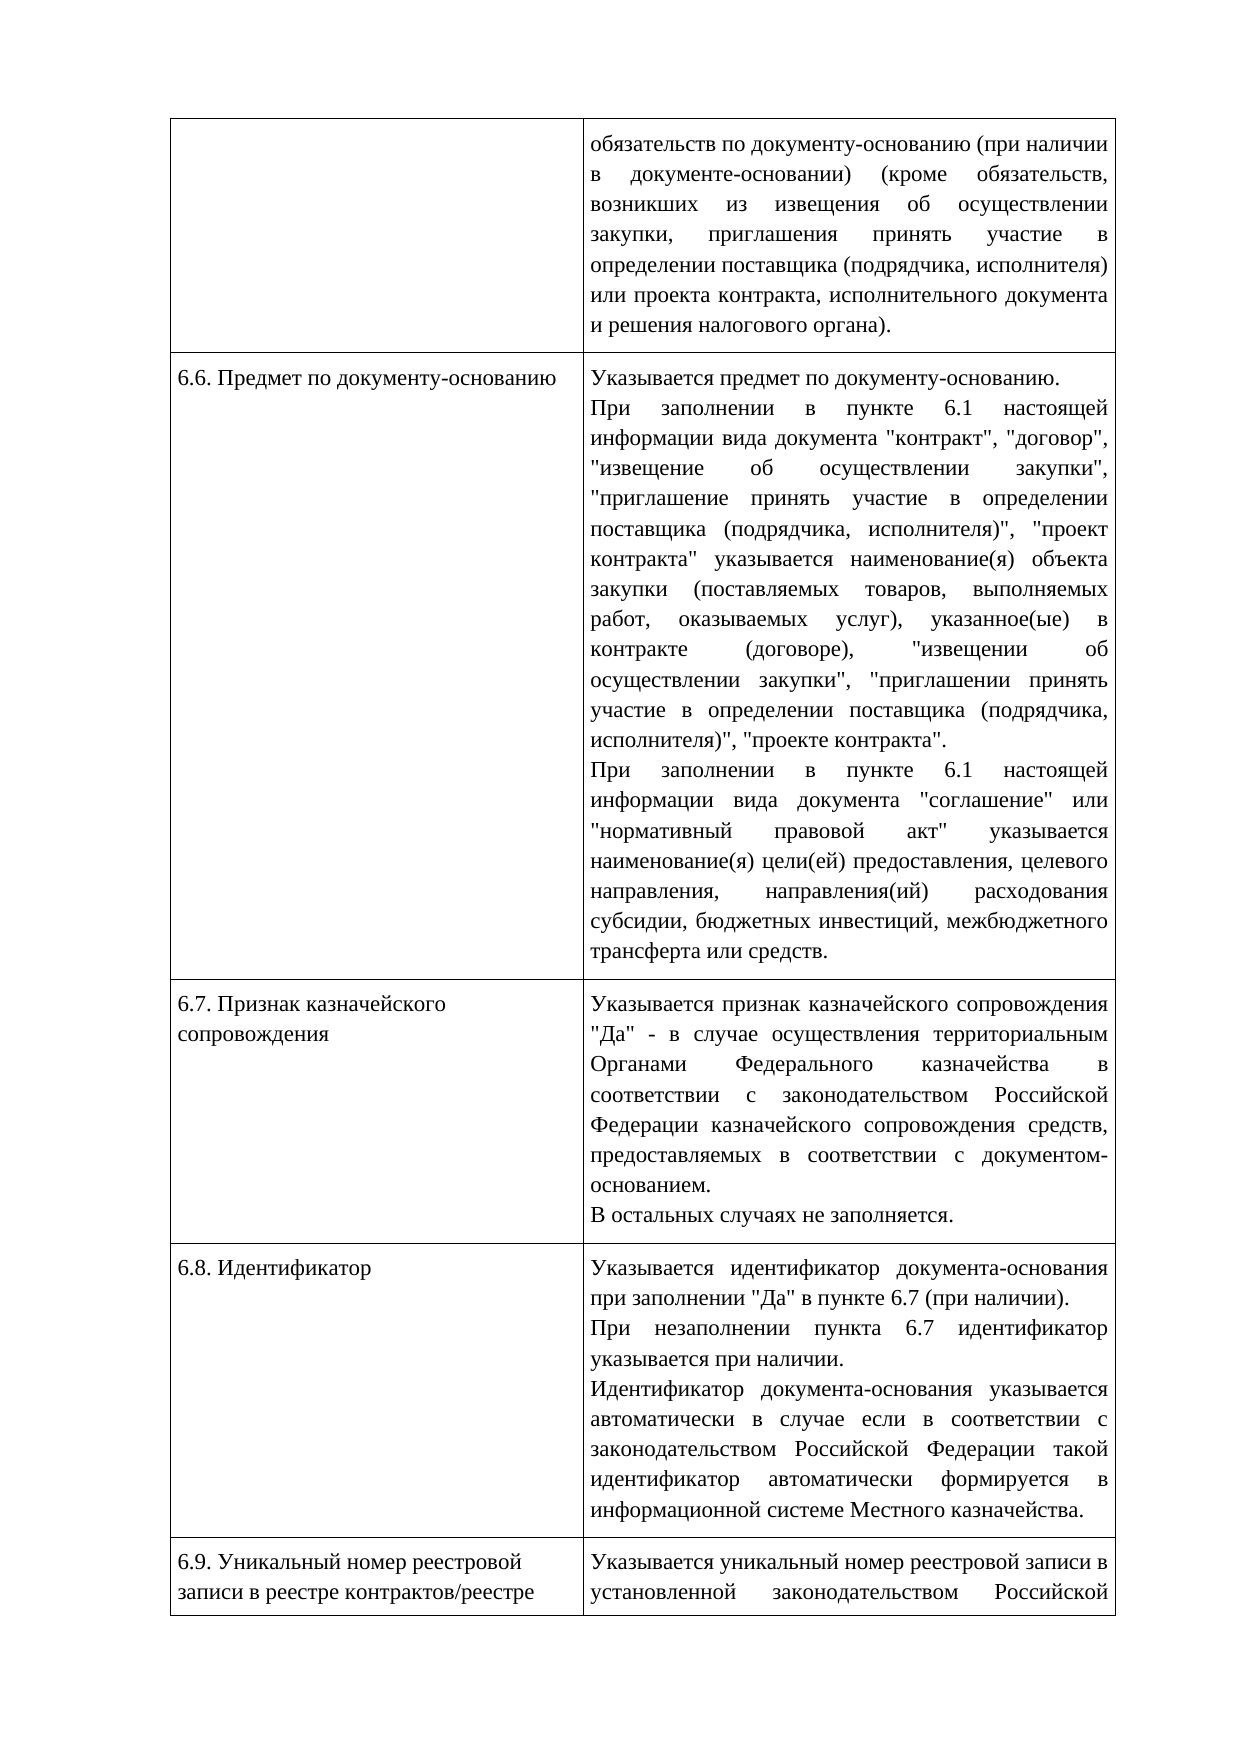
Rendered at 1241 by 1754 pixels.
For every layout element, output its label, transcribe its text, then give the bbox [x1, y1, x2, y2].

table_cell 6.6. Предмет по документу-основанию [171, 353, 583, 978]
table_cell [584, 1538, 1115, 1615]
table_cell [171, 119, 583, 352]
table_cell Указывается идентификатор документа-основания при заполнении "Да" в пункте 6.7 (при наличии). При незаполнении пункта 6.7 идентификатор указывается при наличии. Идентификатор документа-основания указывается автоматически в случае если в соответствии с законодательством Российской Федерации такой идентификатор автоматически формируется в информационной системе Местного казначейства. [584, 1244, 1115, 1537]
table_cell Указывается предмет по документу-основанию. При заполнении в пункте 6.1 настоящей информации вида документа "контракт", "договор", "извещение об осуществлении закупки", "приглашение принять участие в определении поставщика (подрядчика, исполнителя)", "проект контракта" указывается наименование(я) объекта закупки (поставляемых товаров, выполняемых работ, оказываемых услуг), указанное(ые) в контракте (договоре), "извещении об осуществлении закупки", "приглашении принять участие в определении поставщика (подрядчика, исполнителя)", "проекте контракта". При заполнении в пункте 6.1 настоящей информации вида документа "соглашение" или "нормативный правовой акт" указывается наименование(я) цели(ей) предоставления, целевого направления, направления(ий) расходования субсидии, бюджетных инвестиций, межбюджетного трансферта или средств. [584, 353, 1115, 978]
table_cell Указывается признак казначейского сопровождения "Да" - в случае осуществления территориальным Органами Федерального казначейства в соответствии с законодательством Российской Федерации казначейского сопровождения средств, предоставляемых в соответствии с документом-основанием. В остальных случаях не заполняется. [584, 980, 1115, 1242]
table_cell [584, 119, 1115, 352]
table_cell 6.7. Признак казначейского сопровождения [171, 980, 583, 1242]
table_cell 6.8. Идентификатор [171, 1244, 583, 1537]
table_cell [171, 1538, 583, 1615]
